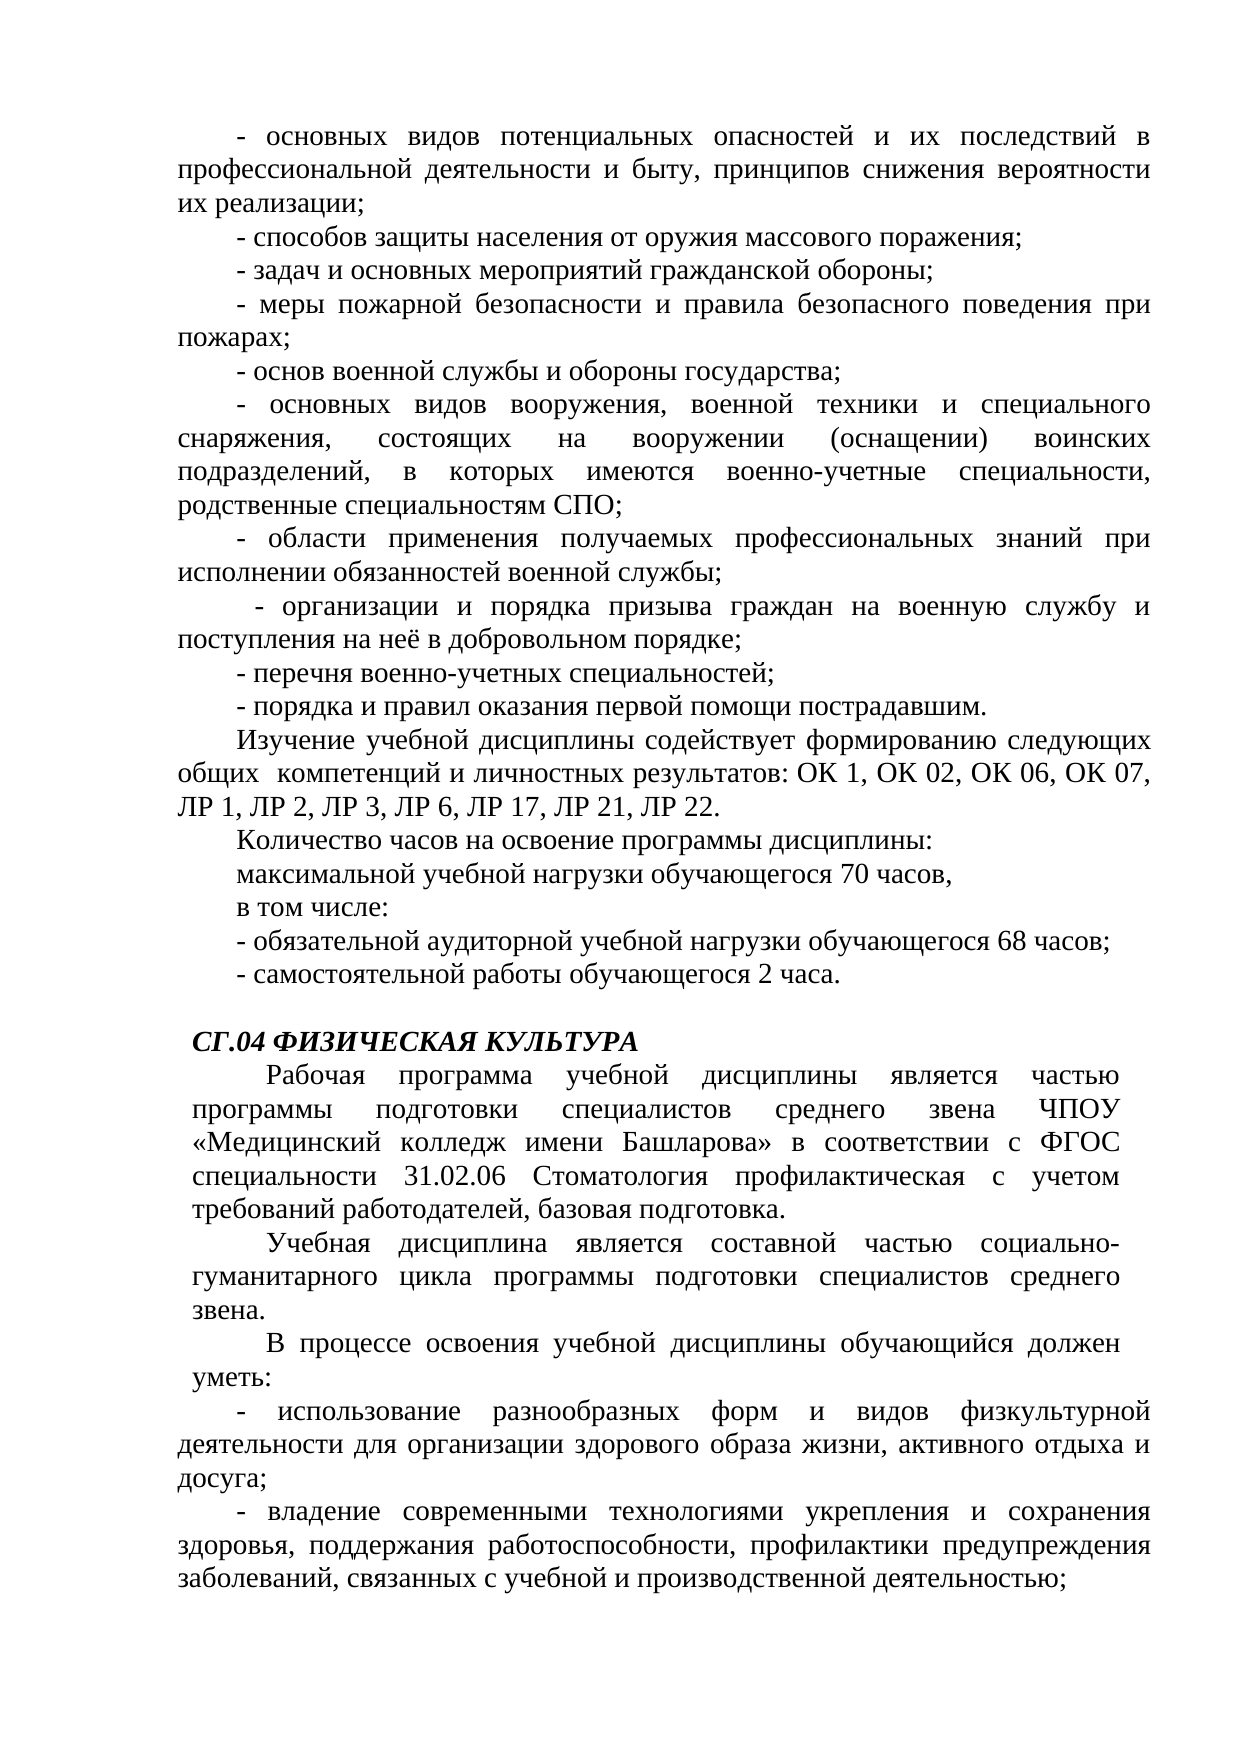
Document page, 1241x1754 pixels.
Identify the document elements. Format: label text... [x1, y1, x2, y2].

text - перечня военно-учетных специальностей; [177, 655, 1152, 688]
text Изучение учебной дисциплины содействует формированию следующих общих компетенций и личностных результатов: ОК 1, ОК 02, ОК 06, ОК 07, ЛР 1, ЛР 2, ЛР 3, ЛР 6, ЛР 17, ЛР 21, ЛР 22. [177, 722, 1152, 822]
text - владение современными технологиями укрепления и сохранения здоровья, поддержания работоспособности, профилактики предупреждения заболеваний, связанных с учебной и производственной деятельностью; [177, 1493, 1152, 1594]
text - основных видов вооружения, военной техники и специального снаряжения, состоящих на вооружении (оснащении) воинских подразделений, в которых имеются военно-учетные специальности, родственные специальностям СПО; [177, 386, 1152, 521]
text - основных видов потенциальных опасностей и их последствий в профессиональной деятельности и быту, принципов снижения вероятности их реализации; [177, 118, 1152, 219]
text в том числе: [177, 889, 1152, 923]
text - использование разнообразных форм и видов физкультурной деятельности для организации здорового образа жизни, активного отдыха и досуга; [177, 1393, 1152, 1493]
text максимальной учебной нагрузки обучающегося 70 часов, [177, 856, 1152, 889]
text - способов защиты населения от оружия массового поражения; [177, 219, 1152, 252]
text В процессе освоения учебной дисциплины обучающийся должен уметь: [192, 1326, 1120, 1393]
text Рабочая программа учебной дисциплины является частью программы подготовки специалистов среднего звена ЧПОУ «Медицинский колледж имени Башларова» в соответствии с ФГОС специальности 31.02.06 Стоматология профилактическая с учетом требований работодателей, базовая подготовка. [192, 1057, 1120, 1225]
text Количество часов на освоение программы дисциплины: [177, 822, 1152, 856]
text - самостоятельной работы обучающегося 2 часа. [177, 957, 1152, 990]
text - обязательной аудиторной учебной нагрузки обучающегося 68 часов; [177, 923, 1152, 957]
text - организации и порядка призыва граждан на военную службу и поступления на неё в добровольном порядке; [177, 588, 1152, 655]
text - задач и основных мероприятий гражданской обороны; [177, 252, 1152, 286]
text Учебная дисциплина является составной частью социально-гуманитарного цикла программы подготовки специалистов среднего звена. [192, 1225, 1120, 1326]
text - порядка и правил оказания первой помощи пострадавшим. [177, 688, 1152, 722]
subtitle СГ.04 ФИЗИЧЕСКАЯ КУЛЬТУРА [192, 1024, 1152, 1057]
text - области применения получаемых профессиональных знаний при исполнении обязанностей военной службы; [177, 521, 1152, 588]
text - меры пожарной безопасности и правила безопасного поведения при пожарах; [177, 286, 1152, 353]
text - основ военной службы и обороны государства; [177, 353, 1152, 386]
